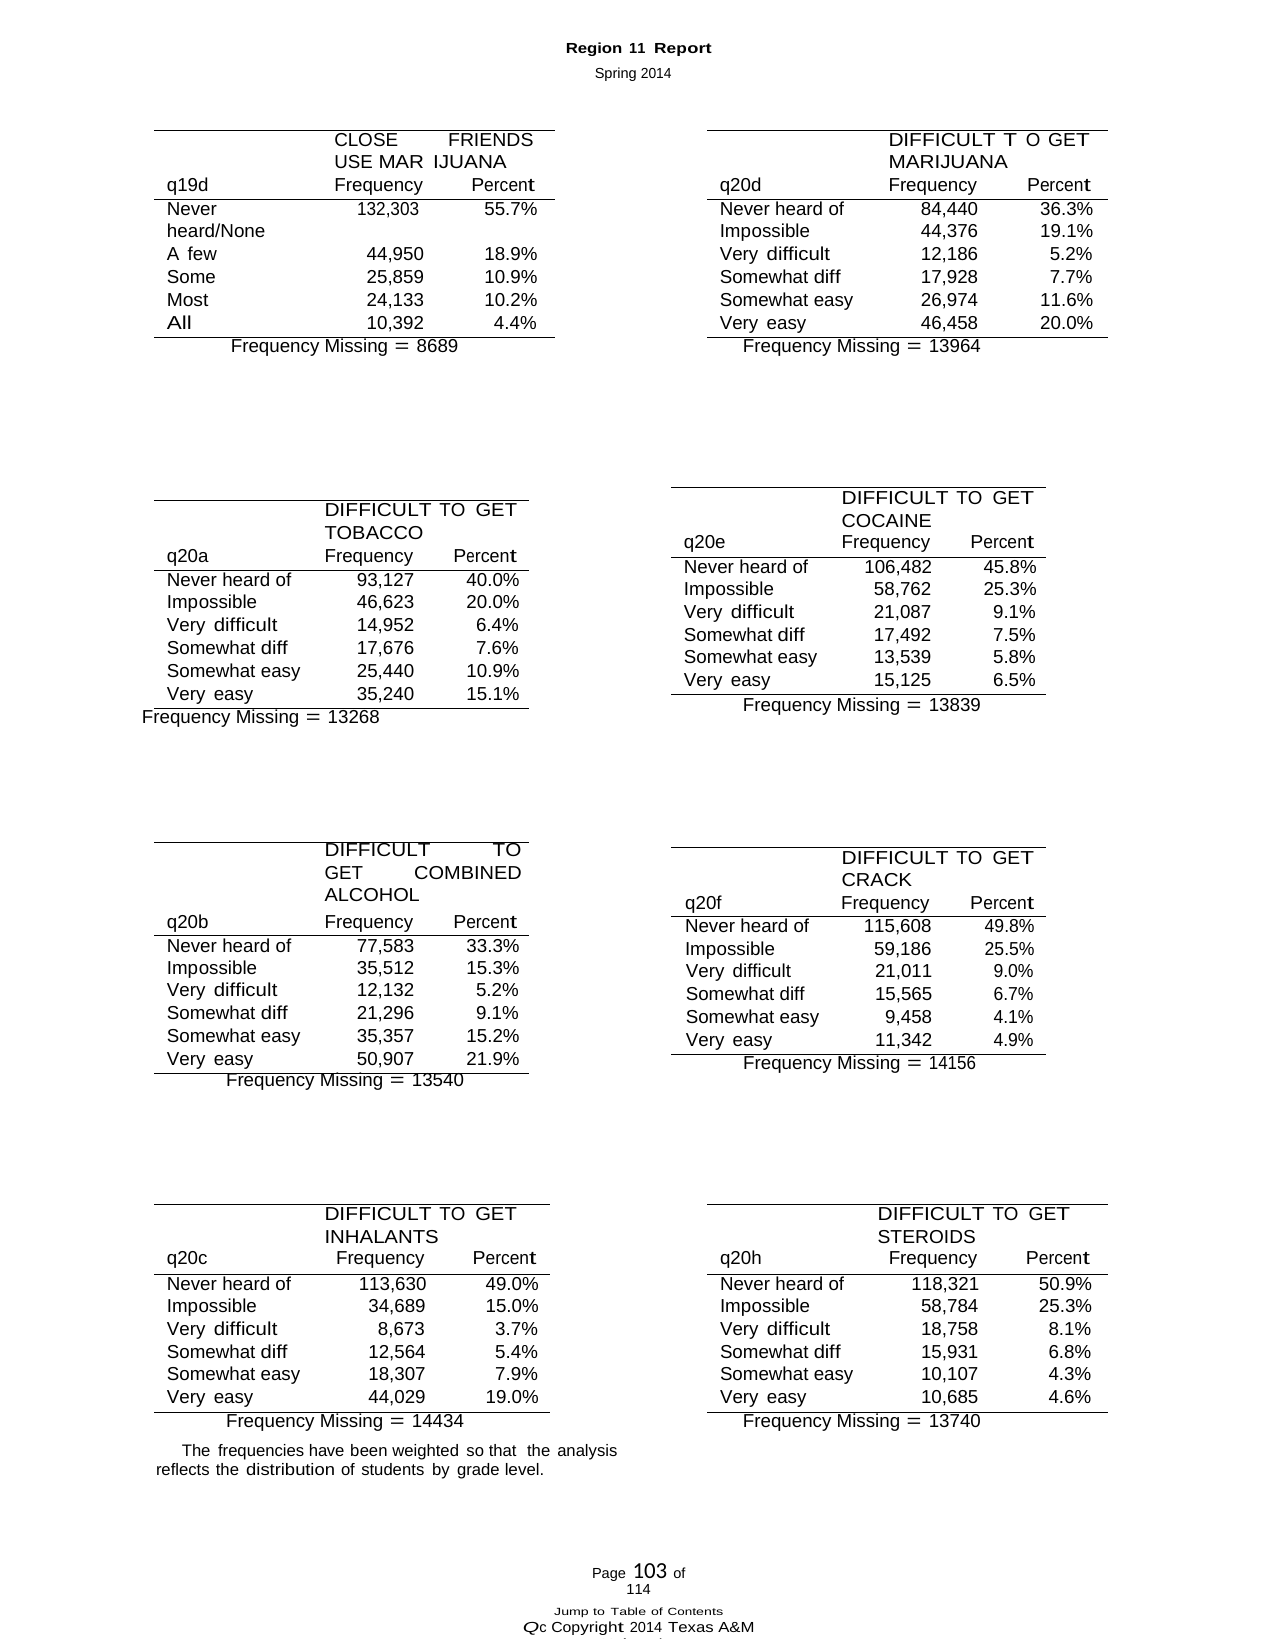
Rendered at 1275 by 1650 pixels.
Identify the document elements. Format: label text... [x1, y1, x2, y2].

text Frequency Missing = 14434 [226, 1412, 617, 1431]
text Frequency Missing = 13268 [142, 706, 464, 727]
text q20f Frequency Percent Never heard of 115,608 49.8% Impossible 59,186 25.5% Very difficult 21,011 9.0% Somewhat diff 15,565 6.7% Somewhat easy 9,458 4.1% Very easy 11,342 4.9% Frequency Missing = 14156 [682, 892, 1037, 1073]
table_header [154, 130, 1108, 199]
text DIFFICULT TO GET CRACK [841, 847, 1039, 891]
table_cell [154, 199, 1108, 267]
text DIFFICULT TO GET COMBINED ALCOHOL [324, 839, 522, 906]
text The frequencies have been weighted so that the analysis reflects the distribution of students by grade level. [156, 1441, 620, 1479]
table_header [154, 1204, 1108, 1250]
text DIFFICULT TO GET COCAINE [841, 487, 1039, 531]
text Frequency Missing = 13740 [743, 1413, 1098, 1431]
text Frequency Missing = 13839 [743, 694, 1098, 715]
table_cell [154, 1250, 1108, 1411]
text Frequency Missing = 13964 [743, 338, 1098, 357]
text Frequency Missing = 8689 [231, 338, 459, 357]
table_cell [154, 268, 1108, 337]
text Frequency Missing = 13540 [226, 1068, 518, 1090]
text DIFFICULT TO GET TOBACCO [324, 499, 522, 543]
